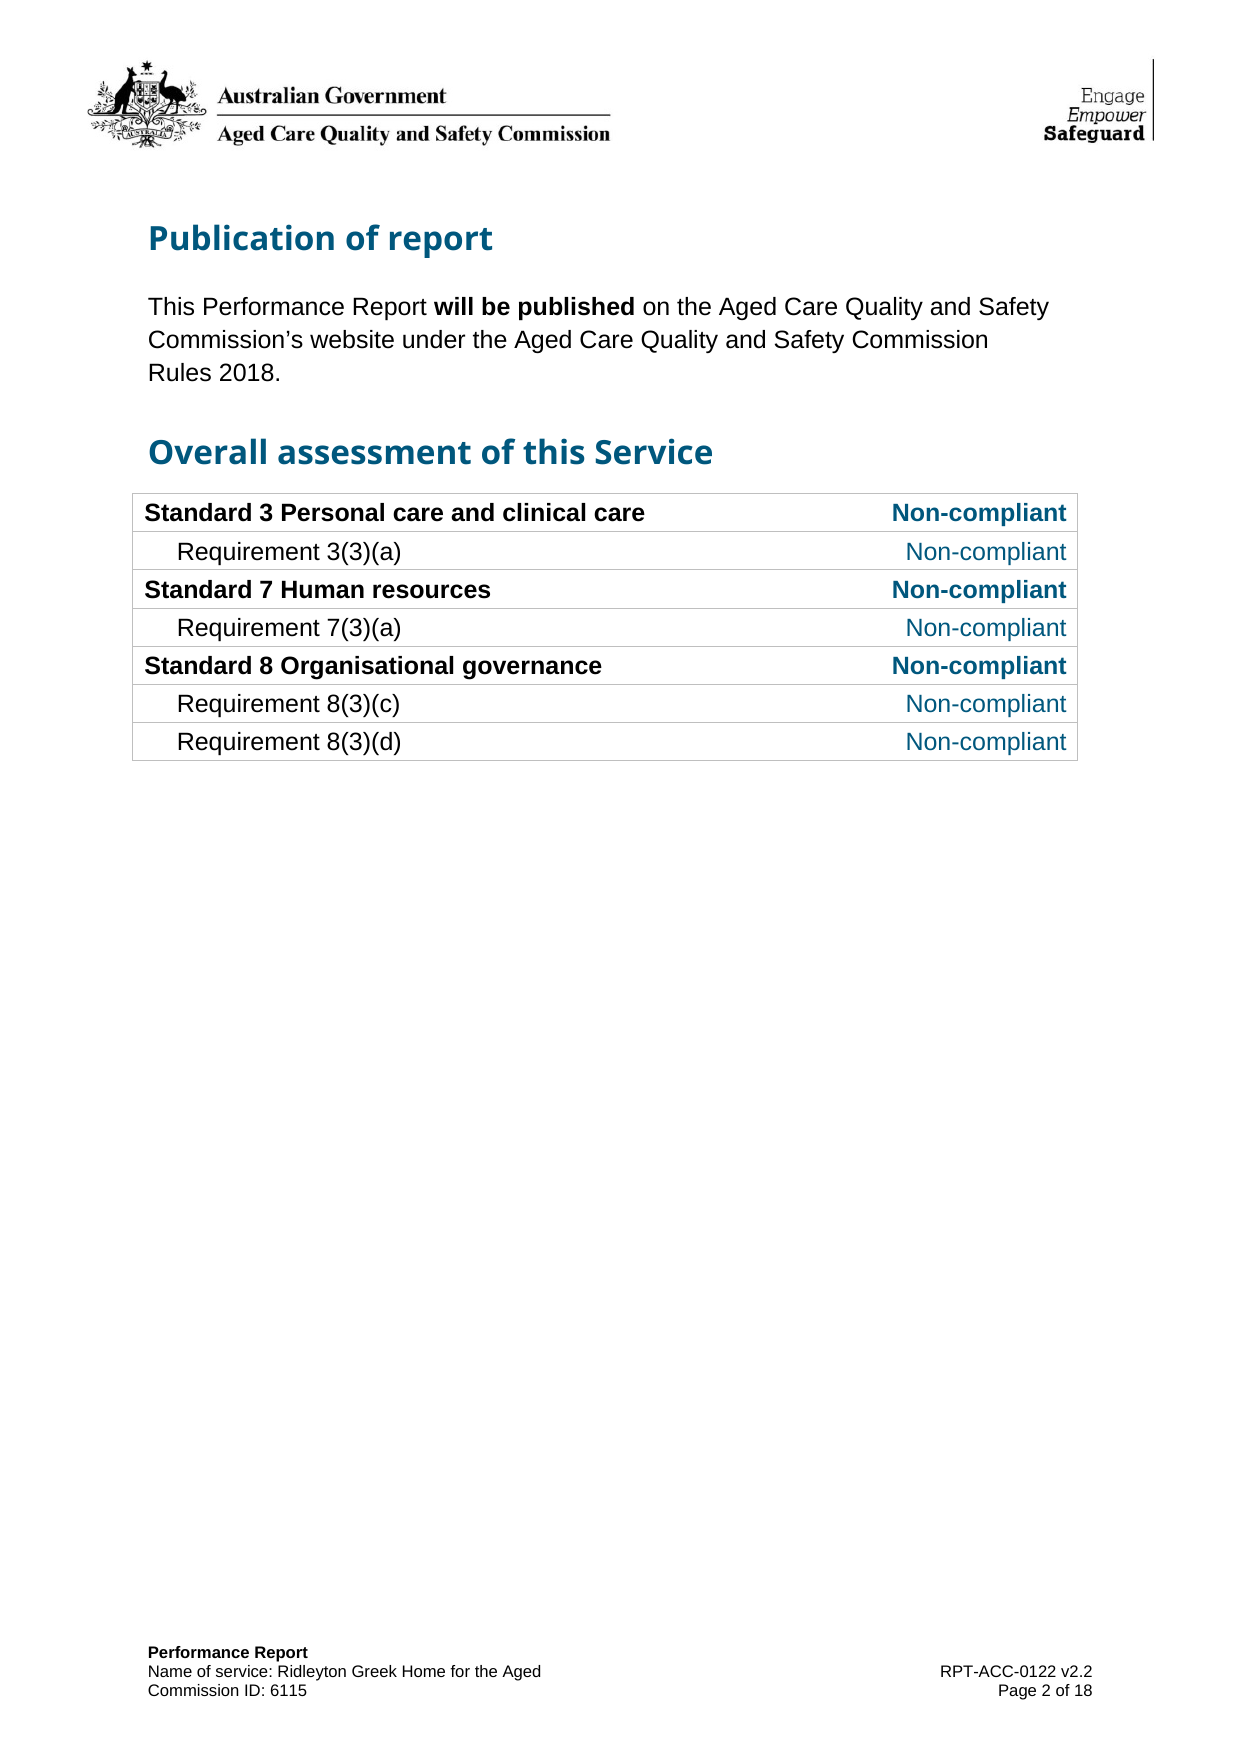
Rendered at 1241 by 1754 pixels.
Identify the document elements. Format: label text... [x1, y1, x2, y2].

text This Performance Report will be published on the Aged Care Quality and Safety Commission’s website under the Aged Care Quality and Safety Commission Rules 2018. [148, 292, 1092, 387]
table_cell Non-compliant [878, 532, 1077, 569]
table_cell Non-compliant [878, 570, 1077, 607]
table_cell Non-compliant [878, 685, 1077, 722]
table_cell Requirement 3(3)(a) [133, 532, 878, 569]
subtitle Publication of report [148, 215, 1092, 260]
table_header Standard 3 Personal care and clinical care [133, 494, 878, 531]
table_cell Requirement 8(3)(d) [133, 723, 878, 760]
table_header Non-compliant [878, 494, 1077, 531]
table_cell Standard 7 Human resources [133, 570, 878, 607]
table_cell Non-compliant [878, 609, 1077, 646]
table_cell Non-compliant [878, 647, 1077, 684]
table_cell Non-compliant [878, 723, 1077, 760]
table_cell Requirement 8(3)(c) [133, 685, 878, 722]
subtitle Overall assessment of this Service [148, 428, 1092, 474]
table_cell Requirement 7(3)(a) [133, 609, 878, 646]
picture [1, 0, 1241, 169]
table_cell Standard 8 Organisational governance [133, 647, 878, 684]
